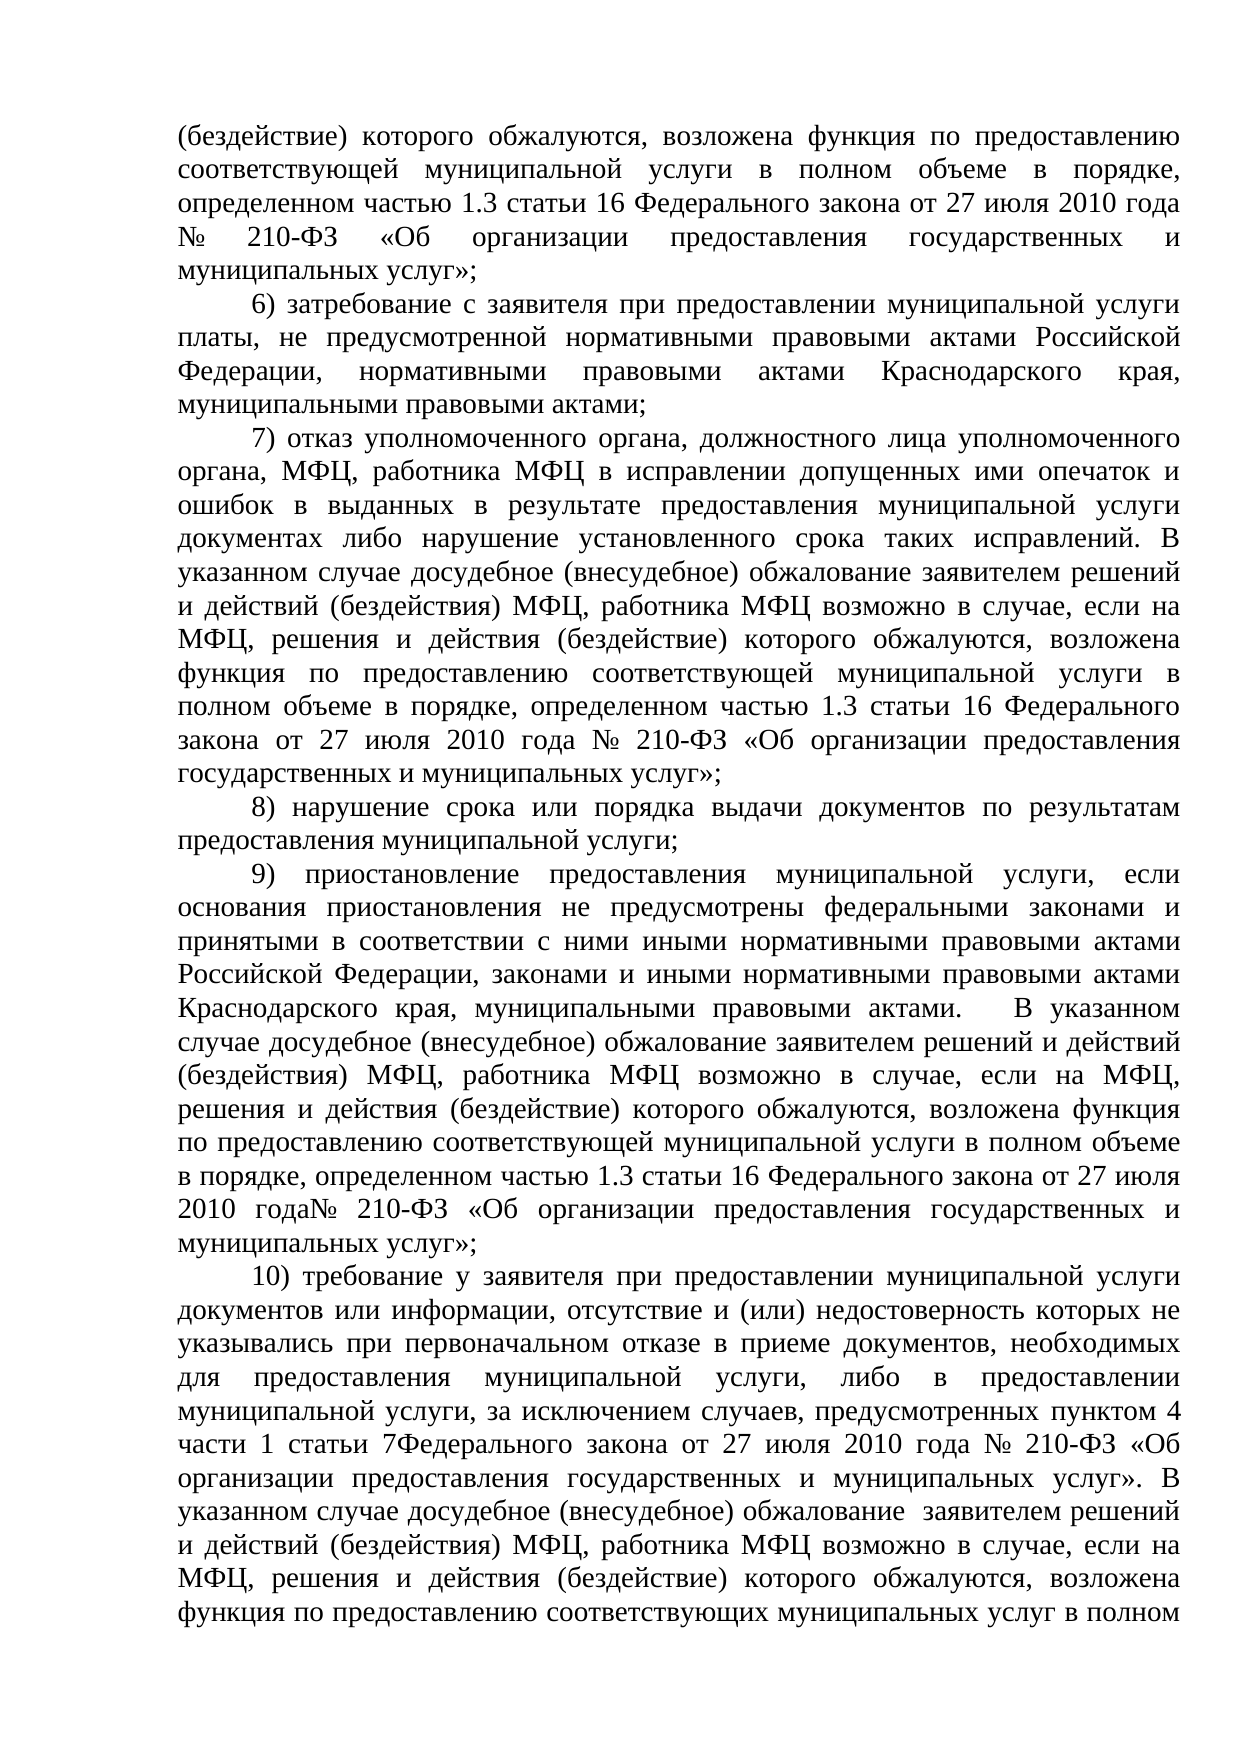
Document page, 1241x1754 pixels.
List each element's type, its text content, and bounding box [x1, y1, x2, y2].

text 8) нарушение срока или порядка выдачи документов по результатам предоставления муниципальной услуги; [177, 789, 1181, 856]
text 9) приостановление предоставления муниципальной услуги, если основания приостановления не предусмотрены федеральными законами и принятыми в соответствии с ними иными нормативными правовыми актами Российской Федерации, законами и иными нормативными правовыми актами Краснодарского края, муниципальными правовыми актами. В указанном случае досудебное (внесудебное) обжалование заявителем решений и действий (бездействия) МФЦ, работника МФЦ возможно в случае, если на МФЦ, решения и действия (бездействие) которого обжалуются, возложена функция по предоставлению соответствующей муниципальной услуги в полном объеме в порядке, определенном частью 1.3 статьи 16 Федерального закона от 27 июля 2010 года№ 210-ФЗ «Об организации предоставления государственных и муниципальных услуг»; [177, 856, 1181, 1258]
text 7) отказ уполномоченного органа, должностного лица уполномоченного органа, МФЦ, работника МФЦ в исправлении допущенных ими опечаток и ошибок в выданных в результате предоставления муниципальной услуги документах либо нарушение установленного срока таких исправлений. В указанном случае досудебное (внесудебное) обжалование заявителем решений и действий (бездействия) МФЦ, работника МФЦ возможно в случае, если на МФЦ, решения и действия (бездействие) которого обжалуются, возложена функция по предоставлению соответствующей муниципальной услуги в полном объеме в порядке, определенном частью 1.3 статьи 16 Федерального закона от 27 июля 2010 года № 210-ФЗ «Об организации предоставления государственных и муниципальных услуг»; [177, 420, 1181, 789]
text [177, 1258, 1181, 1627]
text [177, 118, 1181, 286]
text 6) затребование с заявителя при предоставлении муниципальной услуги платы, не предусмотренной нормативными правовыми актами Российской Федерации, нормативными правовыми актами Краснодарского края, муниципальными правовыми актами; [177, 286, 1181, 420]
